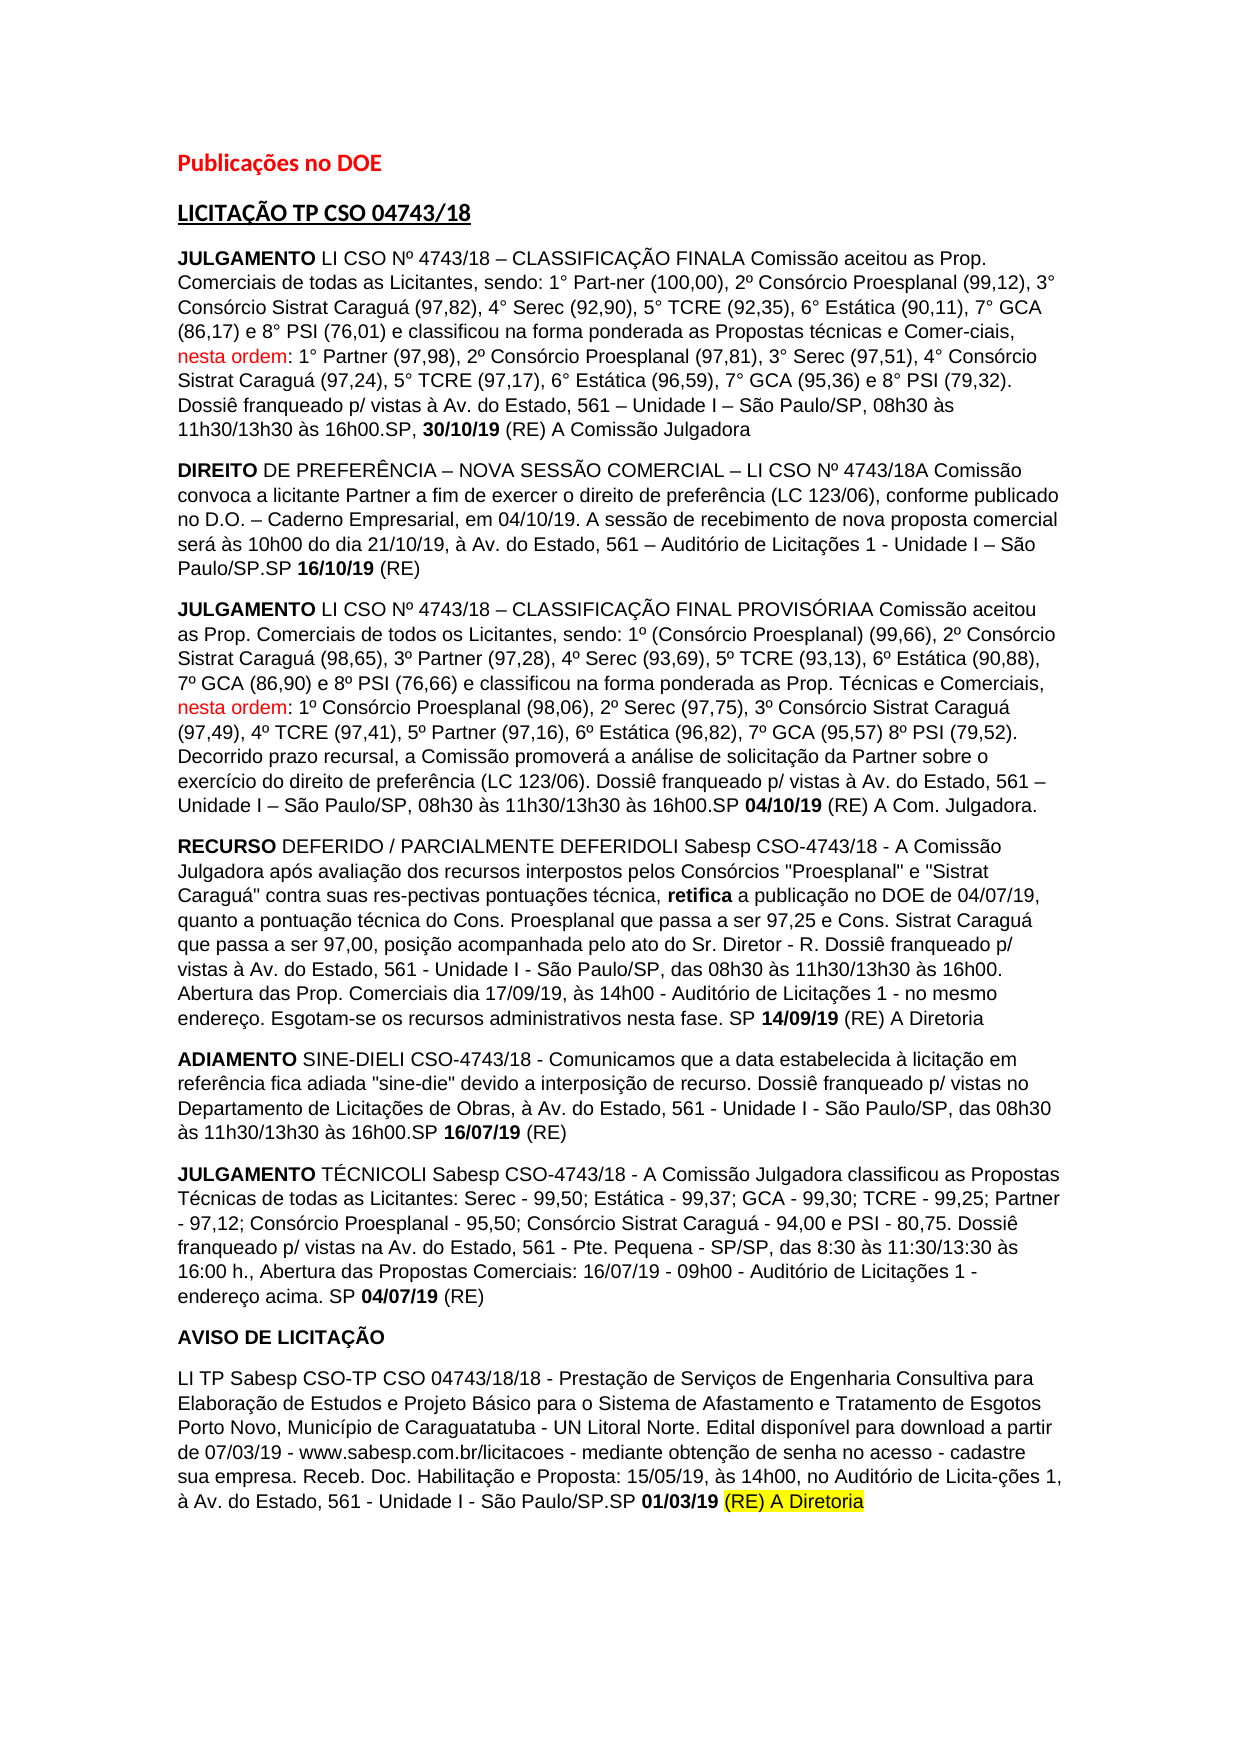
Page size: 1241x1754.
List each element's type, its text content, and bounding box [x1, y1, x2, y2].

text LI TP Sabesp CSO-TP CSO 04743/18/18 - Prestação de Serviços de Engenharia Consultiva para Elaboração de Estudos e Projeto Básico para o Sistema de Afastamento e Tratamento de Esgotos Porto Novo, Município de Caraguatatuba - UN Litoral Norte. Edital disponível para download a partir de 07/03/19 - www.sabesp.com.br/licitacoes - mediante obtenção de senha no acesso - cadastre sua empresa. Receb. Doc. Habilitação e Proposta: 15/05/19, às 14h00, no Auditório de Licita-ções 1, à Av. do Estado, 561 - Unidade I - São Paulo/SP.SP 01/03/19 (RE) A Diretoria [177, 1367, 1063, 1512]
text LICITAÇÃO TP CSO 04743/18 [177, 197, 1063, 228]
text DIREITO DE PREFERÊNCIA – NOVA SESSÃO COMERCIAL – LI CSO Nº 4743/18A Comissão convoca a licitante Partner a fim de exercer o direito de preferência (LC 123/06), conforme publicado no D.O. – Caderno Empresarial, em 04/10/19. A sessão de recebimento de nova proposta comercial será às 10h00 do dia 21/10/19, à Av. do Estado, 561 – Auditório de Licitações 1 - Unidade I – São Paulo/SP.SP 16/10/19 (RE) [177, 459, 1063, 580]
text JULGAMENTO LI CSO Nº 4743/18 – CLASSIFICAÇÃO FINALA Comissão aceitou as Prop. Comerciais de todas as Licitantes, sendo: 1° Part-ner (100,00), 2º Consórcio Proesplanal (99,12), 3° Consórcio Sistrat Caraguá (97,82), 4° Serec (92,90), 5° TCRE (92,35), 6° Estática (90,11), 7° GCA (86,17) e 8° PSI (76,01) e classificou na forma ponderada as Propostas técnicas e Comer-ciais, nesta ordem: 1° Partner (97,98), 2º Consórcio Proesplanal (97,81), 3° Serec (97,51), 4° Consórcio Sistrat Caraguá (97,24), 5° TCRE (97,17), 6° Estática (96,59), 7° GCA (95,36) e 8° PSI (79,32). Dossiê franqueado p/ vistas à Av. do Estado, 561 – Unidade I – São Paulo/SP, 08h30 às 11h30/13h30 às 16h00.SP, 30/10/19 (RE) A Comissão Julgadora [177, 247, 1063, 441]
text Publicações no DOE [177, 148, 1063, 178]
text AVISO DE LICITAÇÃO [177, 1326, 1063, 1349]
text RECURSO DEFERIDO / PARCIALMENTE DEFERIDOLI Sabesp CSO-4743/18 - A Comissão Julgadora após avaliação dos recursos interpostos pelos Consórcios "Proesplanal" e "Sistrat Caraguá" contra suas res-pectivas pontuações técnica, retifica a publicação no DOE de 04/07/19, quanto a pontuação técnica do Cons. Proesplanal que passa a ser 97,25 e Cons. Sistrat Caraguá que passa a ser 97,00, posição acompanhada pelo ato do Sr. Diretor - R. Dossiê franqueado p/ vistas à Av. do Estado, 561 - Unidade I - São Paulo/SP, das 08h30 às 11h30/13h30 às 16h00. Abertura das Prop. Comerciais dia 17/09/19, às 14h00 - Auditório de Licitações 1 - no mesmo endereço. Esgotam-se os recursos administrativos nesta fase. SP 14/09/19 (RE) A Diretoria [177, 835, 1063, 1029]
text ADIAMENTO SINE-DIELI CSO-4743/18 - Comunicamos que a data estabelecida à licitação em referência fica adiada "sine-die" devido a interposição de recurso. Dossiê franqueado p/ vistas no Departamento de Licitações de Obras, à Av. do Estado, 561 - Unidade I - São Paulo/SP, das 08h30 às 11h30/13h30 às 16h00.SP 16/07/19 (RE) [177, 1048, 1063, 1144]
text JULGAMENTO LI CSO Nº 4743/18 – CLASSIFICAÇÃO FINAL PROVISÓRIAA Comissão aceitou as Prop. Comerciais de todos os Licitantes, sendo: 1º (Consórcio Proesplanal) (99,66), 2º Consórcio Sistrat Caraguá (98,65), 3º Partner (97,28), 4º Serec (93,69), 5º TCRE (93,13), 6º Estática (90,88), 7º GCA (86,90) e 8º PSI (76,66) e classificou na forma ponderada as Prop. Técnicas e Comerciais, nesta ordem: 1º Consórcio Proesplanal (98,06), 2º Serec (97,75), 3º Consórcio Sistrat Caraguá (97,49), 4º TCRE (97,41), 5º Partner (97,16), 6º Estática (96,82), 7º GCA (95,57) 8º PSI (79,52). Decorrido prazo recursal, a Comissão promoverá a análise de solicitação da Partner sobre o exercício do direito de preferência (LC 123/06). Dossiê franqueado p/ vistas à Av. do Estado, 561 – Unidade I – São Paulo/SP, 08h30 às 11h30/13h30 às 16h00.SP 04/10/19 (RE) A Com. Julgadora. [177, 598, 1063, 817]
text JULGAMENTO TÉCNICOLI Sabesp CSO-4743/18 - A Comissão Julgadora classificou as Propostas Técnicas de todas as Licitantes: Serec - 99,50; Estática - 99,37; GCA - 99,30; TCRE - 99,25; Partner - 97,12; Consórcio Proesplanal - 95,50; Consórcio Sistrat Caraguá - 94,00 e PSI - 80,75. Dossiê franqueado p/ vistas na Av. do Estado, 561 - Pte. Pequena - SP/SP, das 8:30 às 11:30/13:30 às 16:00 h., Abertura das Propostas Comerciais: 16/07/19 - 09h00 - Auditório de Licitações 1 - endereço acima. SP 04/07/19 (RE) [177, 1162, 1063, 1307]
